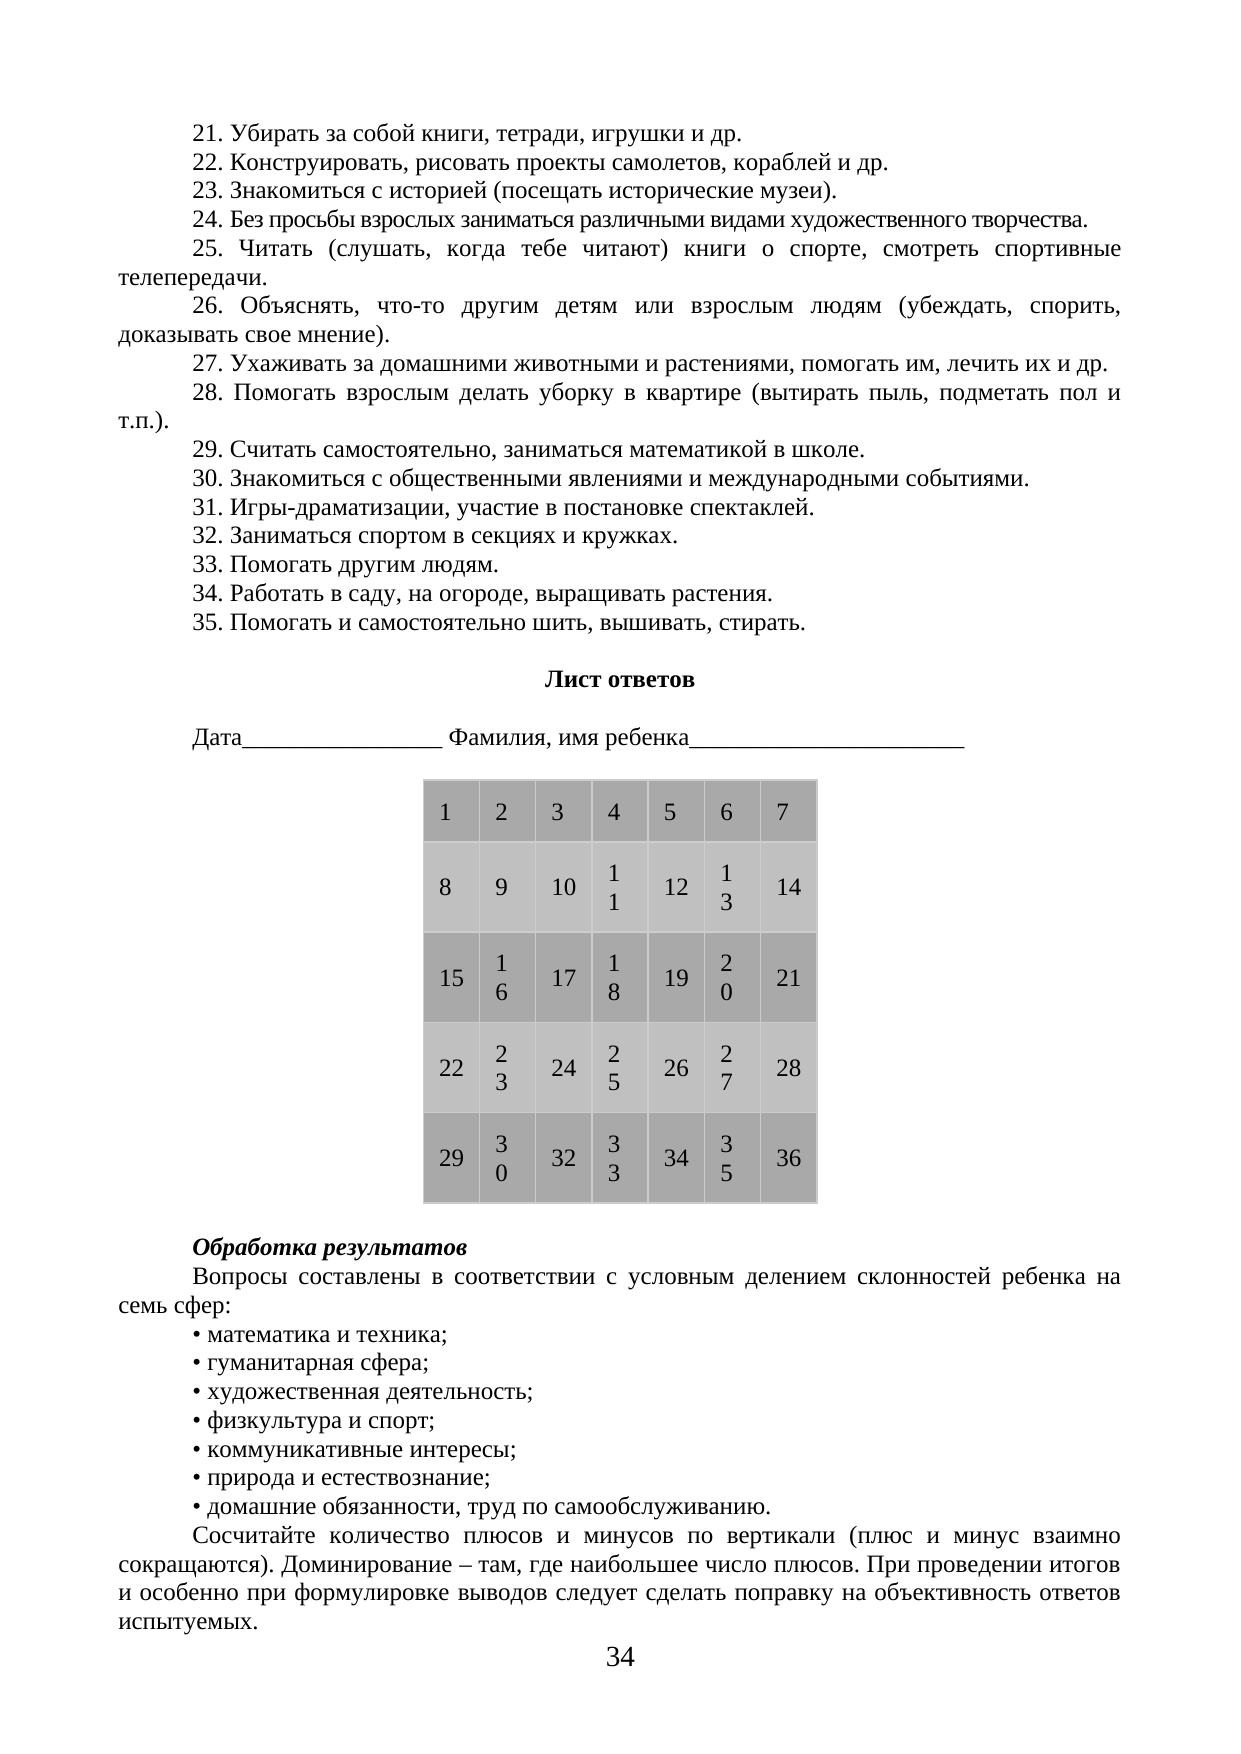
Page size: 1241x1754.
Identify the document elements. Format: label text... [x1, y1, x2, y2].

text 24. Без просьбы взрослых заниматься различными видами художественного творчества. [118, 204, 1122, 233]
text 29. Считать самостоятельно, заниматься математикой в школе. [118, 434, 1122, 463]
table_cell 30 [480, 1113, 535, 1202]
table_cell 18 [593, 933, 647, 1022]
table_cell 23 [480, 1023, 535, 1112]
text Лист ответов [118, 664, 1122, 693]
table_header 3 [536, 781, 591, 841]
table_cell 33 [593, 1113, 647, 1202]
table_cell 29 [424, 1113, 479, 1202]
text • физкультура и спорт; [118, 1405, 1122, 1434]
table_cell 8 [424, 843, 479, 931]
table_cell 22 [424, 1023, 479, 1112]
text • природа и естествознание; [118, 1462, 1122, 1491]
text 35. Помогать и самостоятельно шить, вышивать, стирать. [118, 607, 1122, 636]
table_cell 32 [536, 1113, 591, 1202]
text Вопросы составлены в соответствии с условным делением склонностей ребенка на семь сфер: [118, 1261, 1122, 1319]
table_cell 11 [593, 843, 647, 931]
text 30. Знакомиться с общественными явлениями и международными событиями. [118, 463, 1122, 492]
table_cell 34 [649, 1113, 704, 1202]
text 22. Конструировать, рисовать проекты самолетов, кораблей и др. [118, 147, 1122, 176]
text • гуманитарная сфера; [118, 1347, 1122, 1376]
table_cell 36 [761, 1113, 816, 1202]
table_cell 17 [536, 933, 591, 1022]
table_cell 19 [649, 933, 704, 1022]
table_cell 26 [649, 1023, 704, 1112]
table_header 2 [480, 781, 535, 841]
text • коммуникативные интересы; [118, 1434, 1122, 1462]
table_cell 27 [705, 1023, 760, 1112]
text 27. Ухаживать за домашними животными и растениями, помогать им, лечить их и др. [118, 348, 1122, 377]
table_header 7 [761, 781, 816, 841]
table_cell 28 [761, 1023, 816, 1112]
table_cell 13 [705, 843, 760, 931]
text • математика и техника; [118, 1319, 1122, 1347]
table_cell 25 [593, 1023, 647, 1112]
table_cell 21 [761, 933, 816, 1022]
text 28. Помогать взрослым делать уборку в квартире (вытирать пыль, подметать пол и т.п.). [118, 377, 1122, 434]
table_cell 35 [705, 1113, 760, 1202]
table_cell 16 [480, 933, 535, 1022]
text 25. Читать (слушать, когда тебе читают) книги о спорте, смотреть спортивные телепередачи. [118, 233, 1122, 291]
text 23. Знакомиться с историей (посещать исторические музеи). [118, 176, 1122, 204]
text • домашние обязанности, труд по самообслуживанию. [118, 1491, 1122, 1520]
table_cell 15 [424, 933, 479, 1022]
text 26. Объяснять, что-то другим детям или взрослым людям (убеждать, спорить, доказывать свое мнение). [118, 291, 1122, 348]
text 33. Помогать другим людям. [118, 549, 1122, 578]
text Сосчитайте количество плюсов и минусов по вертикали (плюс и минус взаимно сокращаются). Доминирование – там, где наибольшее число плюсов. При проведении итогов и особенно при формулировке выводов следует сделать поправку на объективность ответов испытуемых. [118, 1520, 1122, 1635]
table_header 6 [705, 781, 760, 841]
table_cell 24 [536, 1023, 591, 1112]
table_header 1 [424, 781, 479, 841]
table_cell 12 [649, 843, 704, 931]
table_cell 9 [480, 843, 535, 931]
table_cell 10 [536, 843, 591, 931]
text 34. Работать в саду, на огороде, выращивать растения. [118, 578, 1122, 607]
text • художественная деятельность; [118, 1376, 1122, 1405]
text 32. Заниматься спортом в секциях и кружках. [118, 521, 1122, 549]
table_cell 14 [761, 843, 816, 931]
table_header 4 [593, 781, 647, 841]
text 21. Убирать за собой книги, тетради, игрушки и др. [118, 118, 1122, 147]
text Дата________________ Фамилия, имя ребенка______________________ [118, 722, 1122, 751]
text 31. Игры-драматизации, участие в постановке спектаклей. [118, 492, 1122, 521]
table_cell 20 [705, 933, 760, 1022]
table_header 5 [649, 781, 704, 841]
text Обработка результатов [118, 1232, 1122, 1261]
